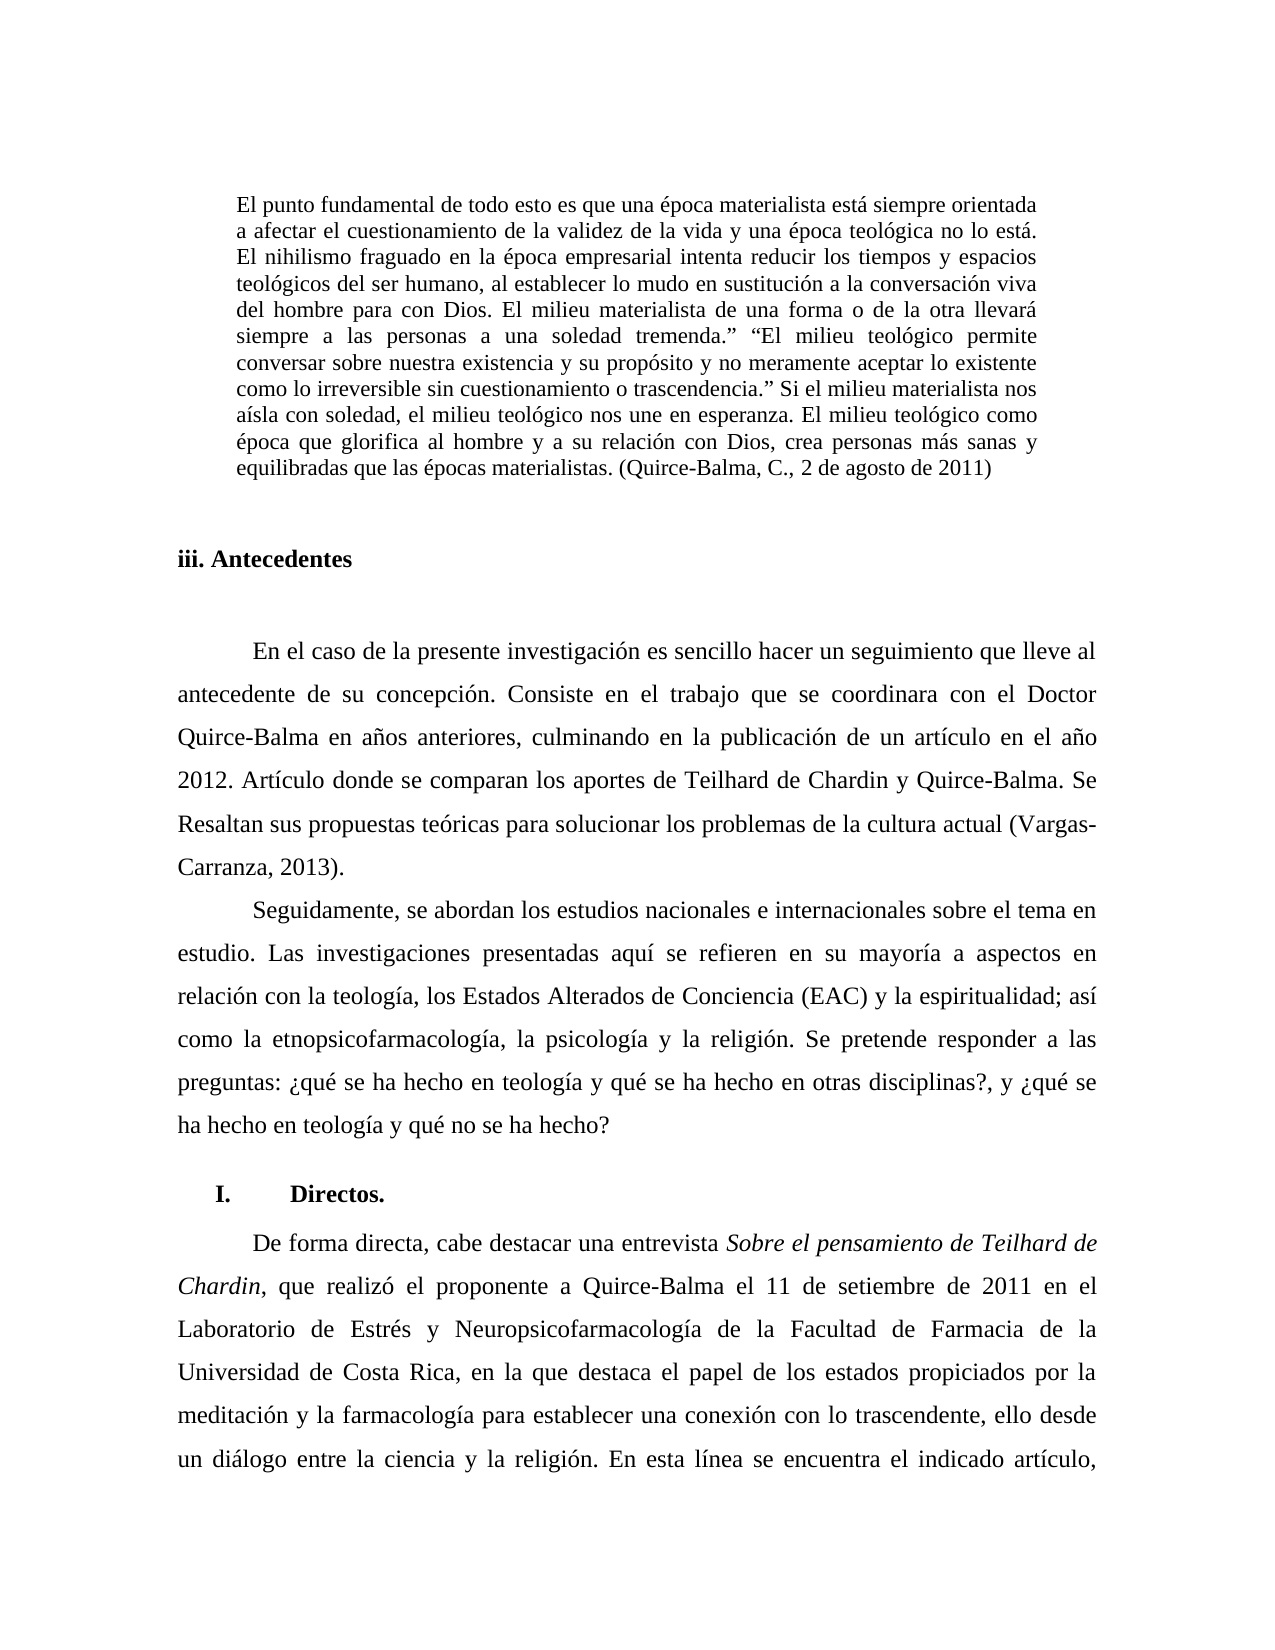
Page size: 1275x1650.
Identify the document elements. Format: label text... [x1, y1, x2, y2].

subtitle iii. Antecedentes [177, 544, 1098, 573]
text El punto fundamental de todo esto es que una época materialista está siempre orientada a afectar el cuestionamiento de la validez de la vida y una época teológica no lo está. El nihilismo fraguado en la época empresarial intenta reducir los tiempos y espacios teológicos del ser humano, al establecer lo mudo en sustitución a la conversación viva del hombre para con Dios. El milieu materialista de una forma o de la otra llevará siempre a las personas a una soledad tremenda.” “El milieu teológico permite conversar sobre nuestra existencia y su propósito y no meramente aceptar lo existente como lo irreversible sin cuestionamiento o trascendencia.” Si el milieu materialista nos aísla con soledad, el milieu teológico nos une en esperanza. El milieu teológico como época que glorifica al hombre y a su relación con Dios, crea personas más sanas y equilibradas que las épocas materialistas. (Quirce-Balma, C., 2 de agosto de 2011) [236, 191, 1039, 481]
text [177, 1228, 1098, 1472]
text Seguidamente, se abordan los estudios nacionales e internacionales sobre el tema en estudio. Las investigaciones presentadas aquí se refieren en su mayoría a aspectos en relación con la teología, los Estados Alterados de Conciencia (EAC) y la espiritualidad; así como la etnopsicofarmacología, la psicología y la religión. Se pretende responder a las preguntas: ¿qué se ha hecho en teología y qué se ha hecho en otras disciplinas?, y ¿qué se ha hecho en teología y qué no se ha hecho? [177, 895, 1098, 1139]
text En el caso de la presente investigación es sencillo hacer un seguimiento que lleve al antecedente de su concepción. Consiste en el trabajo que se coordinara con el Doctor Quirce-Balma en años anteriores, culminando en la publicación de un artículo en el año 2012. Artículo donde se comparan los aportes de Teilhard de Chardin y Quirce-Balma. Se Resaltan sus propuestas teóricas para solucionar los problemas de la cultura actual (Vargas-Carranza, 2013). [177, 636, 1098, 881]
subtitle Directos. [215, 1179, 1098, 1207]
